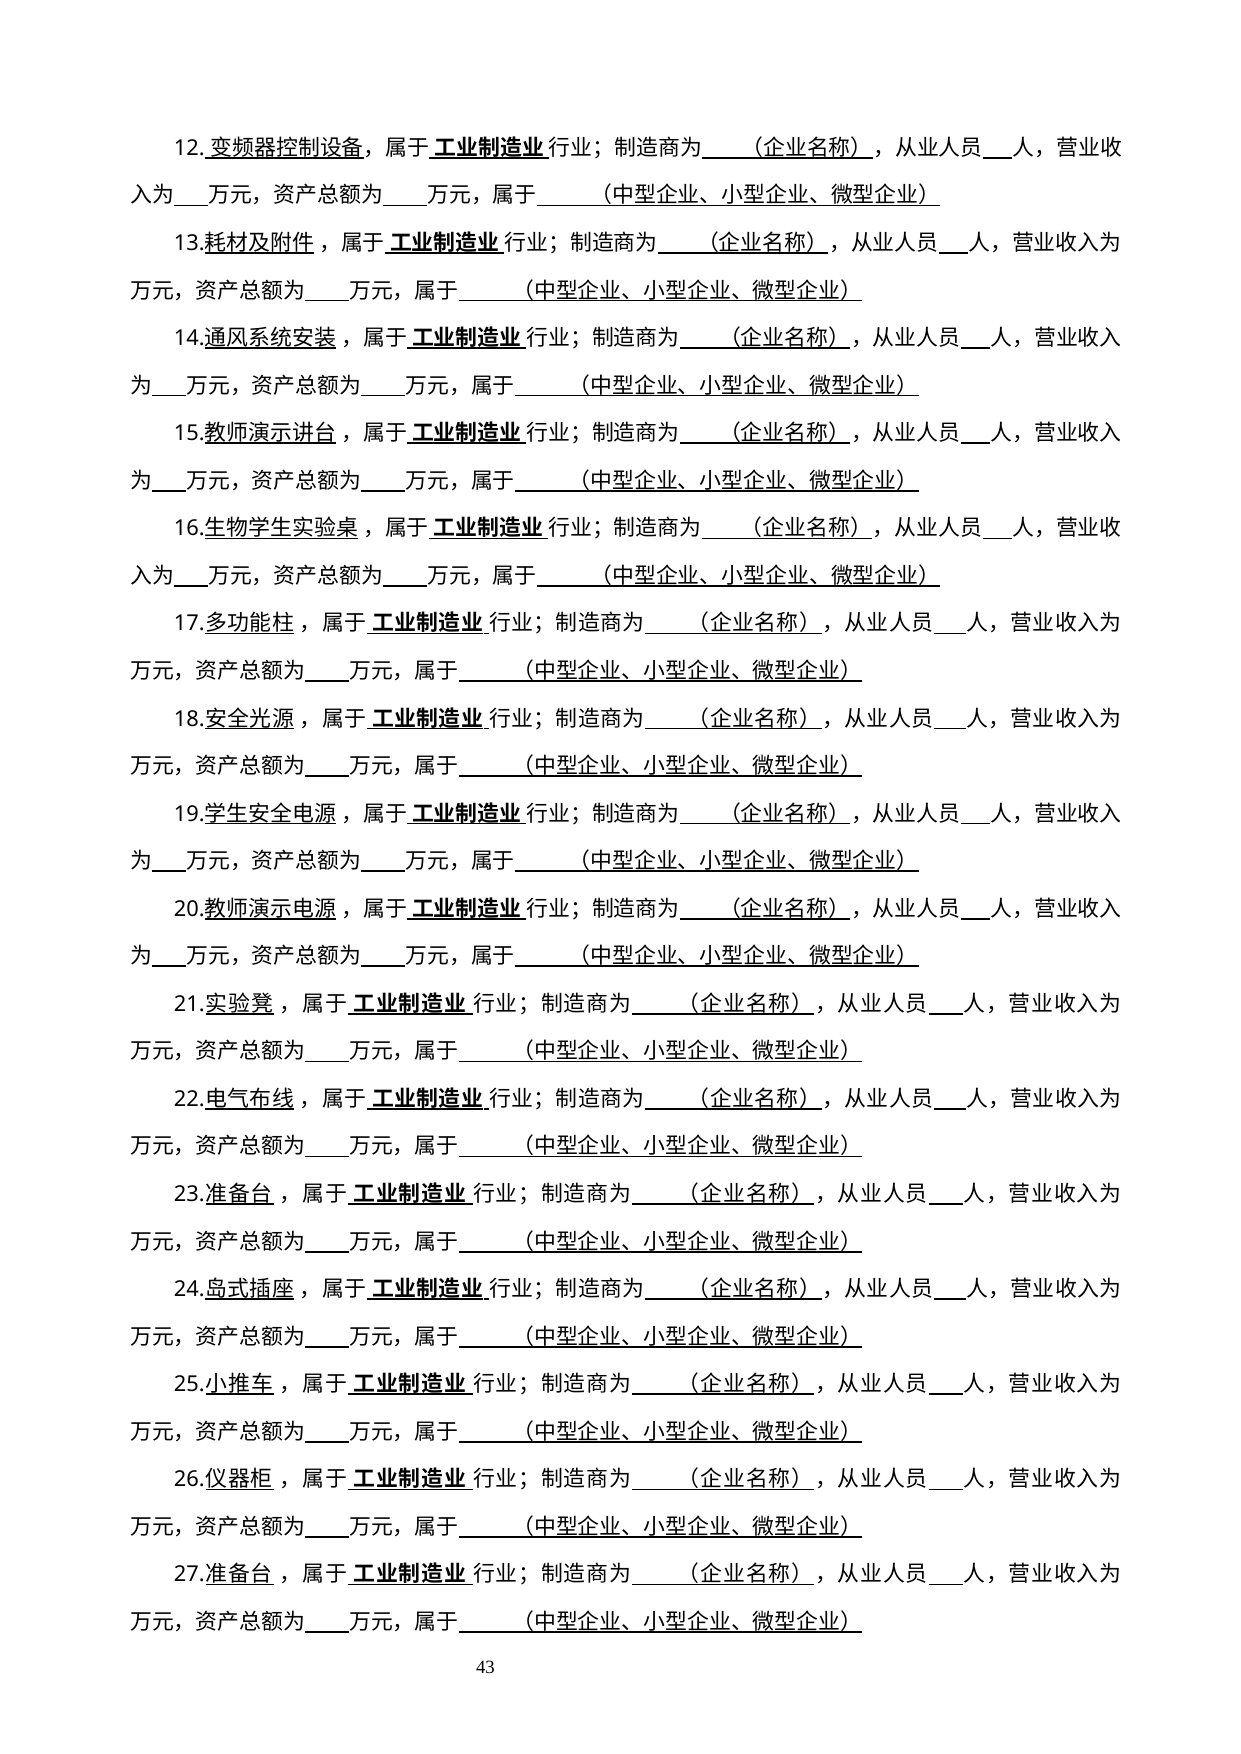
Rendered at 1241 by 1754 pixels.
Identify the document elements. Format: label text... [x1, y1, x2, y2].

text 13.耗材及附件 ，属于 工业制造业 行业；制造商为 （企业名称），从业人员 人，营业收入为 万元，资产总额为 万元，属于 （中型企业、小型企业、微型企业） [130, 225, 1122, 304]
text 24.岛式插座 ，属于 工业制造业 行业；制造商为 （企业名称），从业人员 人，营业收入为 万元，资产总额为 万元，属于 （中型企业、小型企业、微型企业） [130, 1271, 1122, 1350]
text 17.多功能柱 ，属于 工业制造业 行业；制造商为 （企业名称），从业人员 人，营业收入为 万元，资产总额为 万元，属于 （中型企业、小型企业、微型企业） [130, 605, 1122, 685]
text 15.教师演示讲台 ，属于 工业制造业 行业；制造商为 （企业名称），从业人员 人，营业收入为 万元，资产总额为 万元，属于 （中型企业、小型企业、微型企业） [130, 415, 1122, 494]
text 20.教师演示电源 ，属于 工业制造业 行业；制造商为 （企业名称），从业人员 人，营业收入为 万元，资产总额为 万元，属于 （中型企业、小型企业、微型企业） [130, 891, 1122, 970]
text 12. 变频器控制设备，属于 工业制造业 行业；制造商为 （企业名称），从业人员 人，营业收入为 万元，资产总额为 万元，属于 （中型企业、小型企业、微型企业） [130, 130, 1122, 209]
text 16.生物学生实验桌 ，属于 工业制造业 行业；制造商为 （企业名称），从业人员 人，营业收入为 万元，资产总额为 万元，属于 （中型企业、小型企业、微型企业） [130, 510, 1122, 589]
text 25.小推车 ，属于 工业制造业 行业；制造商为 （企业名称），从业人员 人，营业收入为 万元，资产总额为 万元，属于 （中型企业、小型企业、微型企业） [130, 1366, 1122, 1446]
text 23.准备台 ，属于 工业制造业 行业；制造商为 （企业名称），从业人员 人，营业收入为 万元，资产总额为 万元，属于 （中型企业、小型企业、微型企业） [130, 1176, 1122, 1255]
text 26.仪器柜 ，属于 工业制造业 行业；制造商为 （企业名称），从业人员 人，营业收入为 万元，资产总额为 万元，属于 （中型企业、小型企业、微型企业） [130, 1461, 1122, 1541]
text 27.准备台 ，属于 工业制造业 行业；制造商为 （企业名称），从业人员 人，营业收入为 万元，资产总额为 万元，属于 （中型企业、小型企业、微型企业） [130, 1556, 1122, 1636]
text 22.电气布线 ，属于 工业制造业 行业；制造商为 （企业名称），从业人员 人，营业收入为 万元，资产总额为 万元，属于 （中型企业、小型企业、微型企业） [130, 1081, 1122, 1160]
text 14.通风系统安装 ，属于 工业制造业 行业；制造商为 （企业名称），从业人员 人，营业收入为 万元，资产总额为 万元，属于 （中型企业、小型企业、微型企业） [130, 320, 1122, 399]
text 21.实验凳 ，属于 工业制造业 行业；制造商为 （企业名称），从业人员 人，营业收入为 万元，资产总额为 万元，属于 （中型企业、小型企业、微型企业） [130, 986, 1122, 1065]
text 18.安全光源 ，属于 工业制造业 行业；制造商为 （企业名称），从业人员 人，营业收入为 万元，资产总额为 万元，属于 （中型企业、小型企业、微型企业） [130, 701, 1122, 780]
text 19.学生安全电源 ，属于 工业制造业 行业；制造商为 （企业名称），从业人员 人，营业收入为 万元，资产总额为 万元，属于 （中型企业、小型企业、微型企业） [130, 796, 1122, 875]
